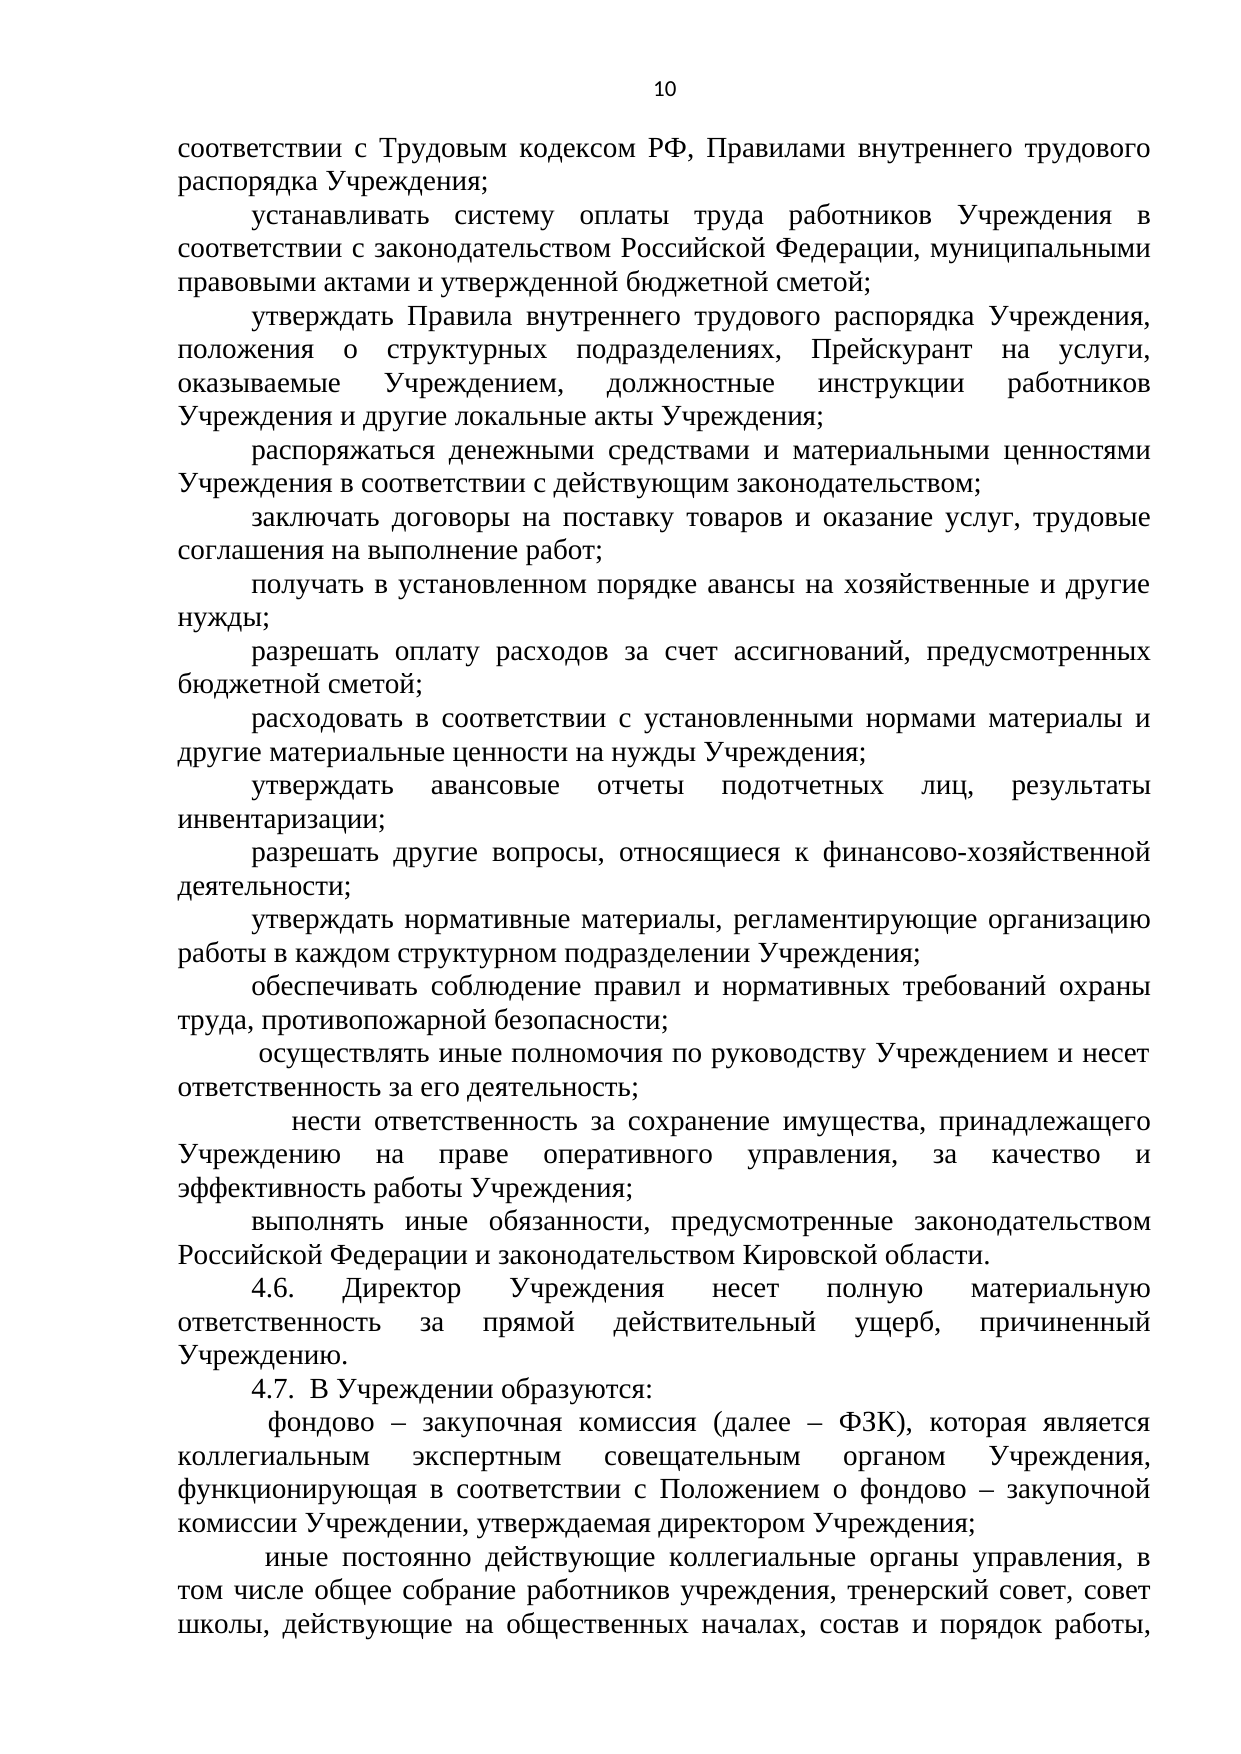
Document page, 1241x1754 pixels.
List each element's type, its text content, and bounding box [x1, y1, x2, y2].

text расходовать в соответствии с установленными нормами материалы и другие материальные ценности на нужды Учреждения; [177, 700, 1152, 767]
text 4.6. Директор Учреждения несет полную материальную ответственность за прямой действительный ущерб, причиненный Учреждению. [177, 1270, 1152, 1371]
text распоряжаться денежными средствами и материальными ценностями Учреждения в соответствии с действующим законодательством; [177, 432, 1152, 499]
text получать в установленном порядке авансы на хозяйственные и другие нужды; [177, 566, 1152, 633]
text утверждать нормативные материалы, регламентирующие организацию работы в каждом структурном подразделении Учреждения; [177, 901, 1152, 968]
text утверждать авансовые отчеты подотчетных лиц, результаты инвентаризации; [177, 767, 1152, 834]
text устанавливать систему оплаты труда работников Учреждения в соответствии с законодательством Российской Федерации, муниципальными правовыми актами и утвержденной бюджетной сметой; [177, 197, 1152, 298]
text заключать договоры на поставку товаров и оказание услуг, трудовые соглашения на выполнение работ; [177, 499, 1152, 566]
text выполнять иные обязанности, предусмотренные законодательством Российской Федерации и законодательством Кировской области. [177, 1203, 1152, 1270]
text нести ответственность за сохранение имущества, принадлежащего Учреждению на праве оперативного управления, за качество и эффективность работы Учреждения; [177, 1103, 1152, 1203]
text осуществлять иные полномочия по руководству Учреждением и несет ответственность за его деятельность; [177, 1036, 1152, 1103]
text фондово – закупочная комиссия (далее – ФЗК), которая является коллегиальным экспертным совещательным органом Учреждения, функционирующая в соответствии с Положением о фондово – закупочной комиссии Учреждении, утверждаемая директором Учреждения; [177, 1404, 1152, 1539]
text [177, 130, 1152, 197]
text разрешать оплату расходов за счет ассигнований, предусмотренных бюджетной сметой; [177, 633, 1152, 700]
text 4.7. В Учреждении образуются: [177, 1371, 1152, 1404]
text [177, 1539, 1152, 1639]
text разрешать другие вопросы, относящиеся к финансово-хозяйственной деятельности; [177, 834, 1152, 901]
text обеспечивать соблюдение правил и нормативных требований охраны труда, противопожарной безопасности; [177, 968, 1152, 1036]
text утверждать Правила внутреннего трудового распорядка Учреждения, положения о структурных подразделениях, Прейскурант на услуги, оказываемые Учреждением, должностные инструкции работников Учреждения и другие локальные акты Учреждения; [177, 298, 1152, 432]
